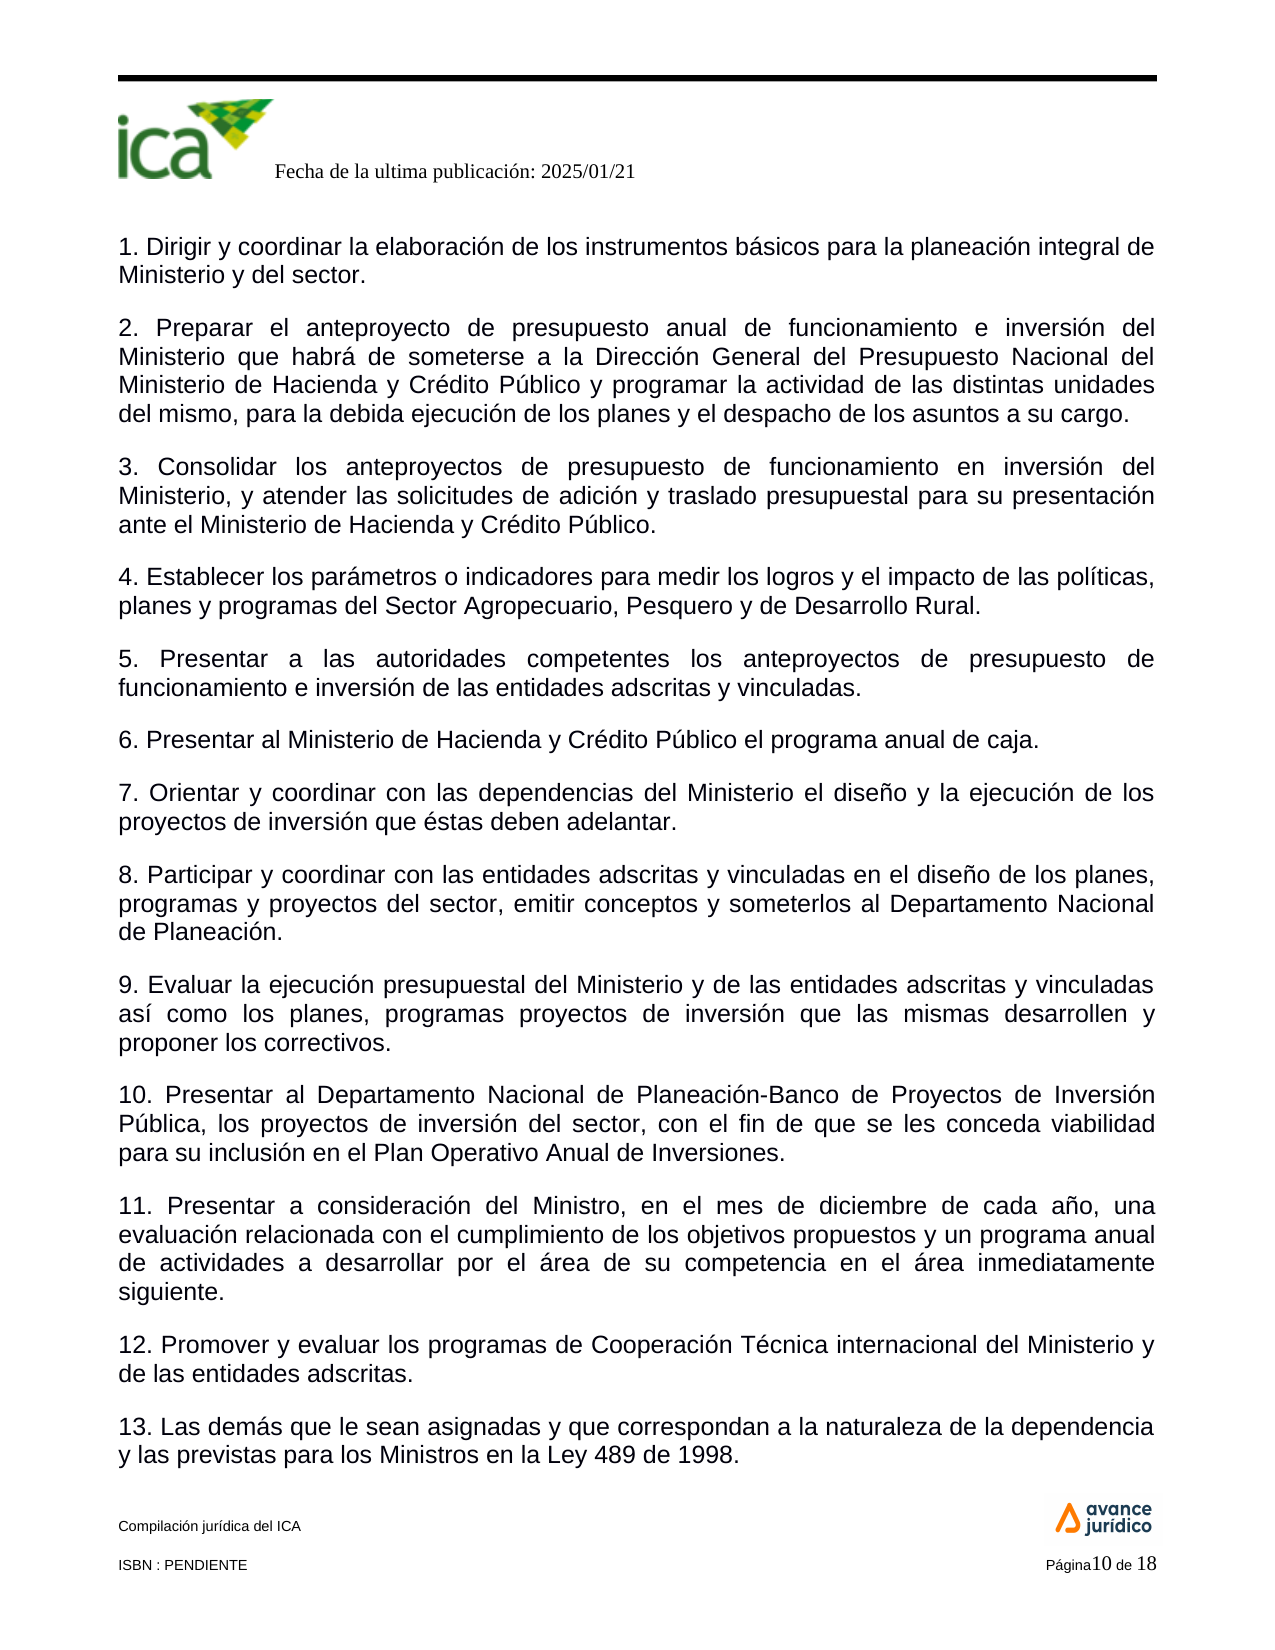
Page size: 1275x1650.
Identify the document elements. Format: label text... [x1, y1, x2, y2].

text 3. Consolidar los anteproyectos de presupuesto de funcionamiento en inversión del Ministerio, y atender las solicitudes de adición y traslado presupuestal para su presentación ante el Ministerio de Hacienda y Crédito Público. [118, 452, 1157, 538]
text 8. Participar y coordinar con las entidades adscritas y vinculadas en el diseño de los planes, programas y proyectos del sector, emitir conceptos y someterlos al Departamento Nacional de Planeación. [118, 860, 1157, 946]
text 6. Presentar al Ministerio de Hacienda y Crédito Público el programa anual de caja. [118, 726, 1157, 754]
text 4. Establecer los parámetros o indicadores para medir los logros y el impacto de las políticas, planes y programas del Sector Agropecuario, Pesquero y de Desarrollo Rural. [118, 562, 1157, 620]
text 1. Dirigir y coordinar la elaboración de los instrumentos básicos para la planeación integral de Ministerio y del sector. [118, 231, 1157, 289]
text 9. Evaluar la ejecución presupuestal del Ministerio y de las entidades adscritas y vinculadas así como los planes, programas proyectos de inversión que las mismas desarrollen y proponer los correctivos. [118, 970, 1157, 1056]
text 11. Presentar a consideración del Ministro, en el mes de diciembre de cada año, una evaluación relacionada con el cumplimiento de los objetivos propuestos y un programa anual de actividades a desarrollar por el área de su competencia en el área inmediatamente siguiente. [118, 1191, 1157, 1306]
text 13. Las demás que le sean asignadas y que correspondan a la naturaleza de la dependencia y las previstas para los Ministros en la Ley 489 de 1998. [118, 1411, 1157, 1469]
text 2. Preparar el anteproyecto de presupuesto anual de funcionamiento e inversión del Ministerio que habrá de someterse a la Dirección General del Presupuesto Nacional del Ministerio de Hacienda y Crédito Público y programar la actividad de las distintas unidades del mismo, para la debida ejecución de los planes y el despacho de los asuntos a su cargo. [118, 313, 1157, 428]
text 5. Presentar a las autoridades competentes los anteproyectos de presupuesto de funcionamiento e inversión de las entidades adscritas y vinculadas. [118, 644, 1157, 701]
text 10. Presentar al Departamento Nacional de Planeación-Banco de Proyectos de Inversión Pública, los proyectos de inversión del sector, con el fin de que se les conceda viabilidad para su inclusión en el Plan Operativo Anual de Inversiones. [118, 1081, 1157, 1167]
text 12. Promover y evaluar los programas de Cooperación Técnica internacional del Ministerio y de las entidades adscritas. [118, 1330, 1157, 1387]
text 7. Orientar y coordinar con las dependencias del Ministerio el diseño y la ejecución de los proyectos de inversión que éstas deben adelantar. [118, 778, 1157, 836]
